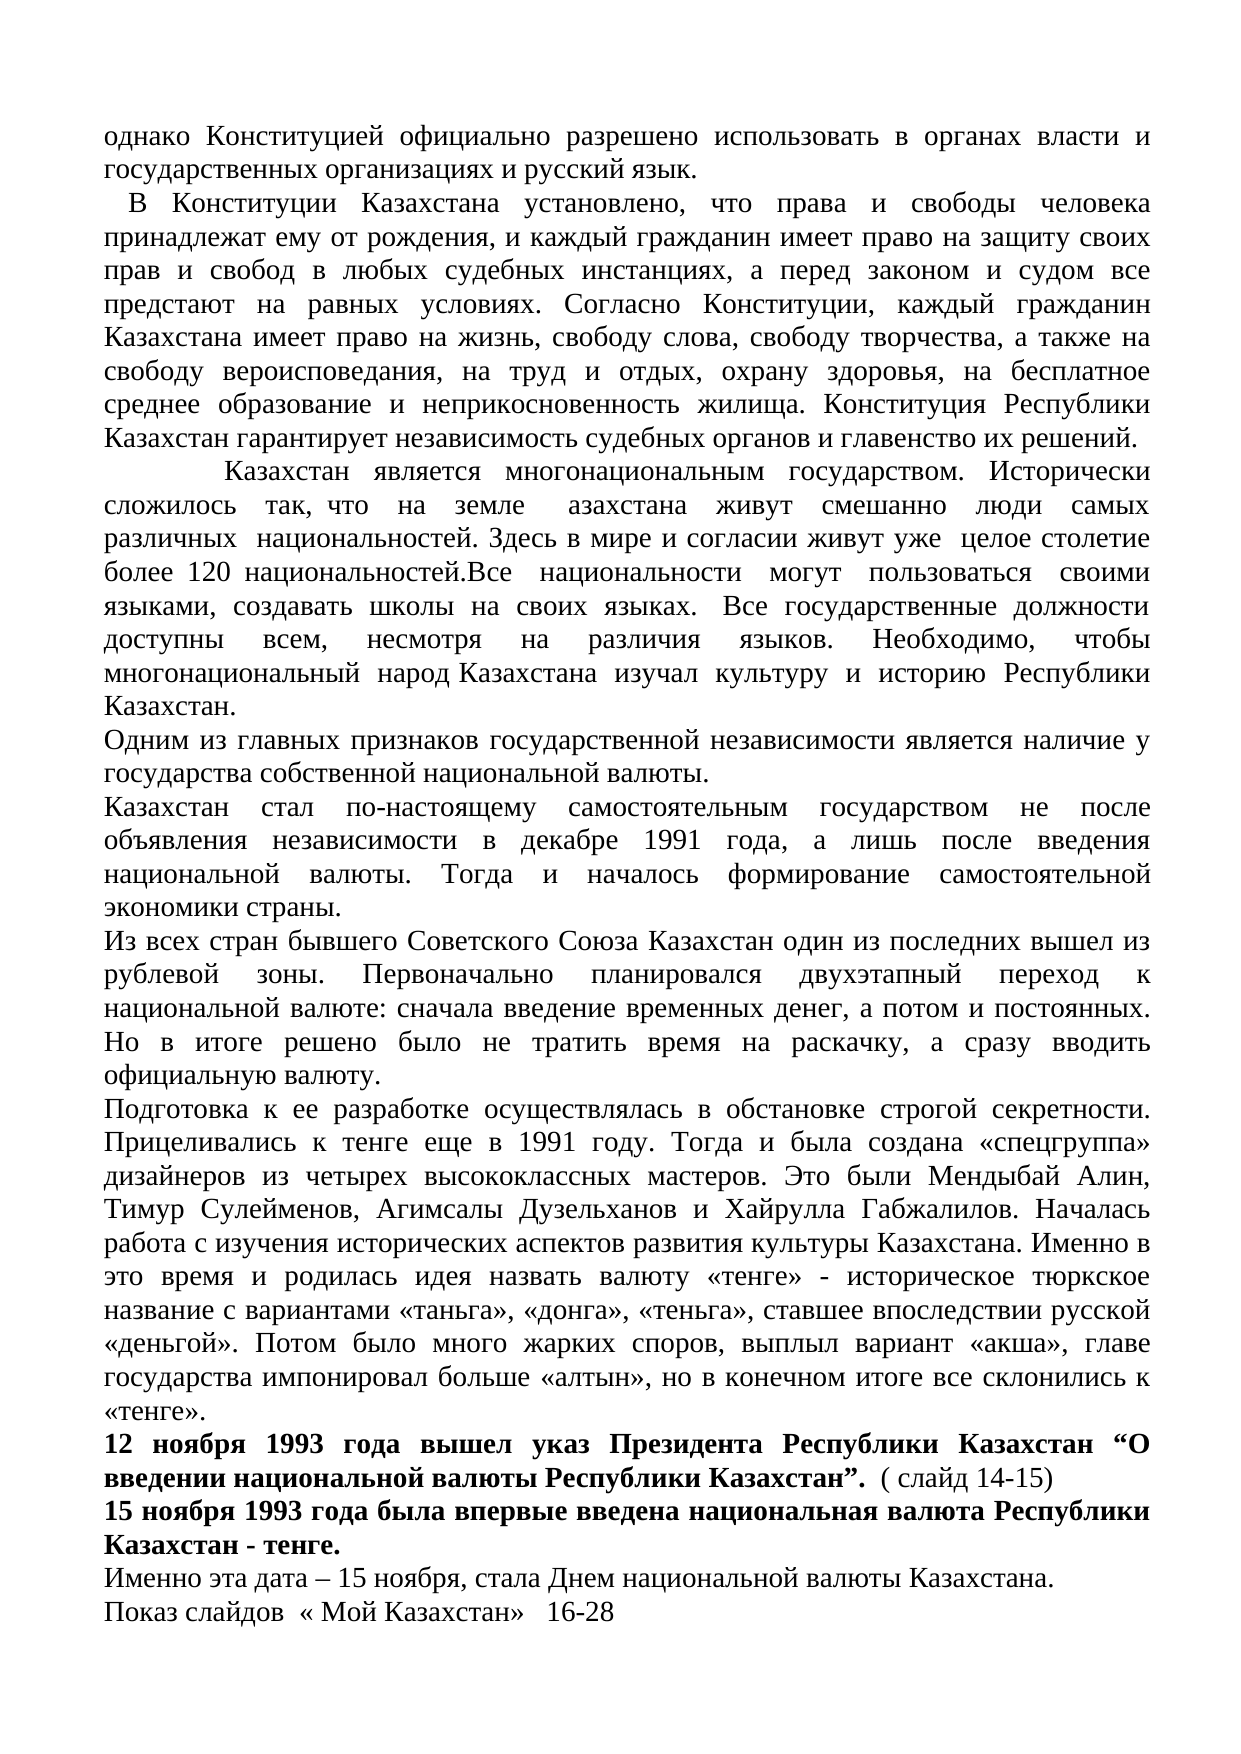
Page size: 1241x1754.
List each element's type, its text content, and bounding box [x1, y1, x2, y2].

text 12 ноября 1993 года вышел указ Президента Республики Казахстан “О введении национальной валюты Республики Казахстан”. ( слайд 14-15) [103, 1426, 1152, 1493]
text Казахстан является многонациональным государством. Исторически сложилось так, что на земле азахстана живут смешанно люди самых различных национальностей. Здесь в мире и согласии живут уже целое столетие более 120 национальностей.Все национальности могут пользоваться своими языками, создавать школы на своих языках. Все государственные должности доступны всем, несмотря на различия языков. Необходимо, чтобы многонациональный народ Казахстана изучал культуру и историю Республики Казахстан. [103, 453, 1152, 722]
text Именно эта дата – 15 ноября, стала Днем национальной валюты Казахстана. [103, 1560, 1152, 1594]
text Казахстан стал по-настоящему самостоятельным государством не после объявления независимости в декабре 1991 года, а лишь после введения национальной валюты. Тогда и началось формирование самостоятельной экономики страны. [103, 789, 1152, 923]
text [103, 118, 1152, 185]
text 15 ноября 1993 года была впервые введена национальная валюта Республики Казахстан - тенге. [103, 1493, 1152, 1560]
text Из всех стран бывшего Советского Союза Казахстан один из последних вышел из рублевой зоны. Первоначально планировался двухэтапный переход к национальной валюте: сначала введение временных денег, а потом и постоянных. Но в итоге решено было не тратить время на раскачку, а сразу вводить официальную валюту. [103, 923, 1152, 1091]
text Показ слайдов « Мой Казахстан» 16-28 [103, 1594, 1152, 1627]
text В Конституции Казахстана установлено, что права и свободы человека принадлежат ему от рождения, и каждый гражданин имеет право на защиту своих прав и свобод в любых судебных инстанциях, а перед законом и судом все предстают на равных условиях. Согласно Конституции, каждый гражданин Казахстана имеет право на жизнь, свободу слова, свободу творчества, а также на свободу вероисповедания, на труд и отдых, охрану здоровья, на бесплатное среднее образование и неприкосновенность жилища. Конституция Республики Казахстан гарантирует независимость судебных органов и главенство их решений. [103, 185, 1152, 453]
text Подготовка к ее разработке осуществлялась в обстановке строгой секретности. Прицеливались к тенге еще в 1991 году. Тогда и была создана «спецгруппа» дизайнеров из четырех высококлассных мастеров. Это были Мендыбай Алин, Тимур Сулейменов, Агимсалы Дузельханов и Хайрулла Габжалилов. Началась работа с изучения исторических аспектов развития культуры Казахстана. Именно в это время и родилась идея назвать валюту «тенге» - историческое тюркское название с вариантами «таньга», «донга», «теньга», ставшее впоследствии русской «деньгой». Потом было много жарких споров, выплыл вариант «акша», главе государства импонировал больше «алтын», но в конечном итоге все склонились к «тенге». [103, 1091, 1152, 1426]
text Одним из главных признаков государственной независимости является наличие у государства собственной национальной валюты. [103, 722, 1152, 789]
